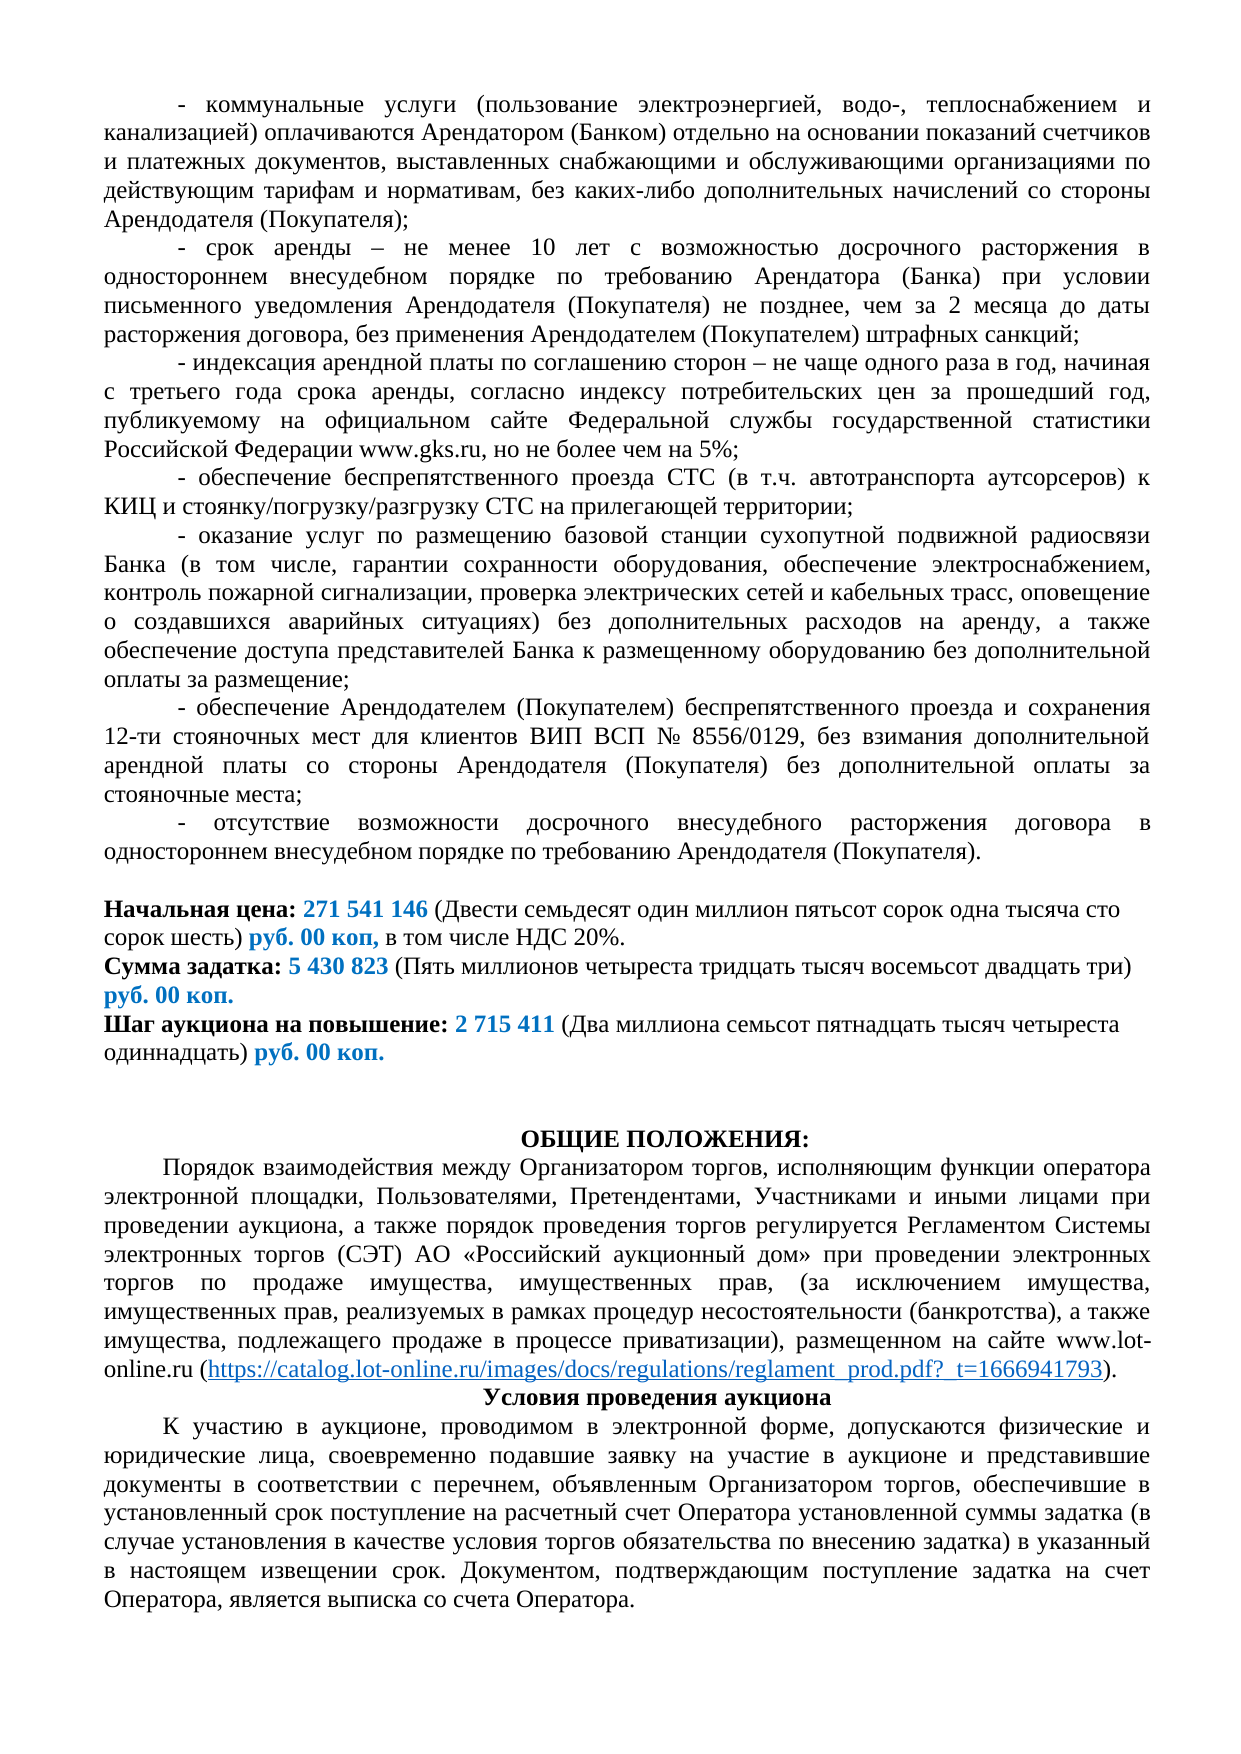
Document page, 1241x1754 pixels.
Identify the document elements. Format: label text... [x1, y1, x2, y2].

text - обеспечение Арендодателем (Покупателем) беспрепятственного проезда и сохранения 12-ти стояночных мест для клиентов ВИП ВСП № 8556/0129, без взимания дополнительной арендной платы со стороны Арендодателя (Покупателя) без дополнительной оплаты за стояночные места; [103, 692, 1152, 807]
text Шаг аукциона на повышение: 2 715 411 (Два миллиона семьсот пятнадцать тысяч четыреста одиннадцать) руб. 00 коп. [103, 1009, 1152, 1066]
text - оказание услуг по размещению базовой станции сухопутной подвижной радиосвязи Банка (в том числе, гарантии сохранности оборудования, обеспечение электроснабжением, контроль пожарной сигнализации, проверка электрических сетей и кабельных трасс, оповещение о создавшихся аварийных ситуациях) без дополнительных расходов на аренду, а также обеспечение доступа представителей Банка к размещенному оборудованию без дополнительной оплаты за размещение; [103, 520, 1152, 692]
text Начальная цена: 271 541 146 (Двести семьдесят один миллион пятьсот сорок одна тысяча сто сорок шесть) руб. 00 коп, в том числе НДС 20%. [103, 894, 1152, 951]
text - отсутствие возможности досрочного внесудебного расторжения договора в одностороннем внесудебном порядке по требованию Арендодателя (Покупателя). [103, 807, 1152, 865]
text К участию в аукционе, проводимом в электронной форме, допускаются физические и юридические лица, своевременно подавшие заявку на участие в аукционе и представившие документы в соответствии с перечнем, объявленным Организатором торгов, обеспечившие в установленный срок поступление на расчетный счет Оператора установленной суммы задатка (в случае установления в качестве условия торгов обязательства по внесению задатка) в указанный в настоящем извещении срок. Документом, подтверждающим поступление задатка на счет Оператора, является выписка со счета Оператора. [103, 1411, 1152, 1612]
text ОБЩИЕ ПОЛОЖЕНИЯ: [103, 1124, 1152, 1152]
text - индексация арендной платы по соглашению сторон – не чаще одного раза в год, начиная с третьего года срока аренды, согласно индексу потребительских цен за прошедший год, публикуемому на официальном сайте Федеральной службы государственной статистики Российской Федерации www.gks.ru, но не более чем на 5%; [103, 347, 1152, 462]
text Сумма задатка: 5 430 823 (Пять миллионов четыреста тридцать тысяч восемьсот двадцать три) руб. 00 коп. [103, 951, 1152, 1009]
text Условия проведения аукциона [103, 1382, 1152, 1411]
text Порядок взаимодействия между Организатором торгов, исполняющим функции оператора электронной площадки, Пользователями, Претендентами, Участниками и иными лицами при проведении аукциона, а также порядок проведения торгов регулируется Регламентом Системы электронных торгов (СЭТ) АО «Российский аукционный дом» при проведении электронных торгов по продаже имущества, имущественных прав, (за исключением имущества, имущественных прав, реализуемых в рамках процедур несостоятельности (банкротства), а также имущества, подлежащего продаже в процессе приватизации), размещенном на сайте www.lot-online.ru (https://catalog.lot-online.ru/images/docs/regulations/reglament_prod.pdf?_t=1666941793). [103, 1152, 1152, 1382]
text - коммунальные услуги (пользование электроэнергией, водо-, теплоснабжением и канализацией) оплачиваются Арендатором (Банком) отдельно на основании показаний счетчиков и платежных документов, выставленных снабжающими и обслуживающими организациями по действующим тарифам и нормативам, без каких-либо дополнительных начислений со стороны Арендодателя (Покупателя); [103, 89, 1152, 232]
text - обеспечение беспрепятственного проезда СТС (в т.ч. автотранспорта аутсорсеров) к КИЦ и стоянку/погрузку/разгрузку СТС на прилегающей территории; [103, 462, 1152, 520]
text - срок аренды – не менее 10 лет с возможностью досрочного расторжения в одностороннем внесудебном порядке по требованию Арендатора (Банка) при условии письменного уведомления Арендодателя (Покупателя) не позднее, чем за 2 месяца до даты расторжения договора, без применения Арендодателем (Покупателем) штрафных санкций; [103, 232, 1152, 347]
